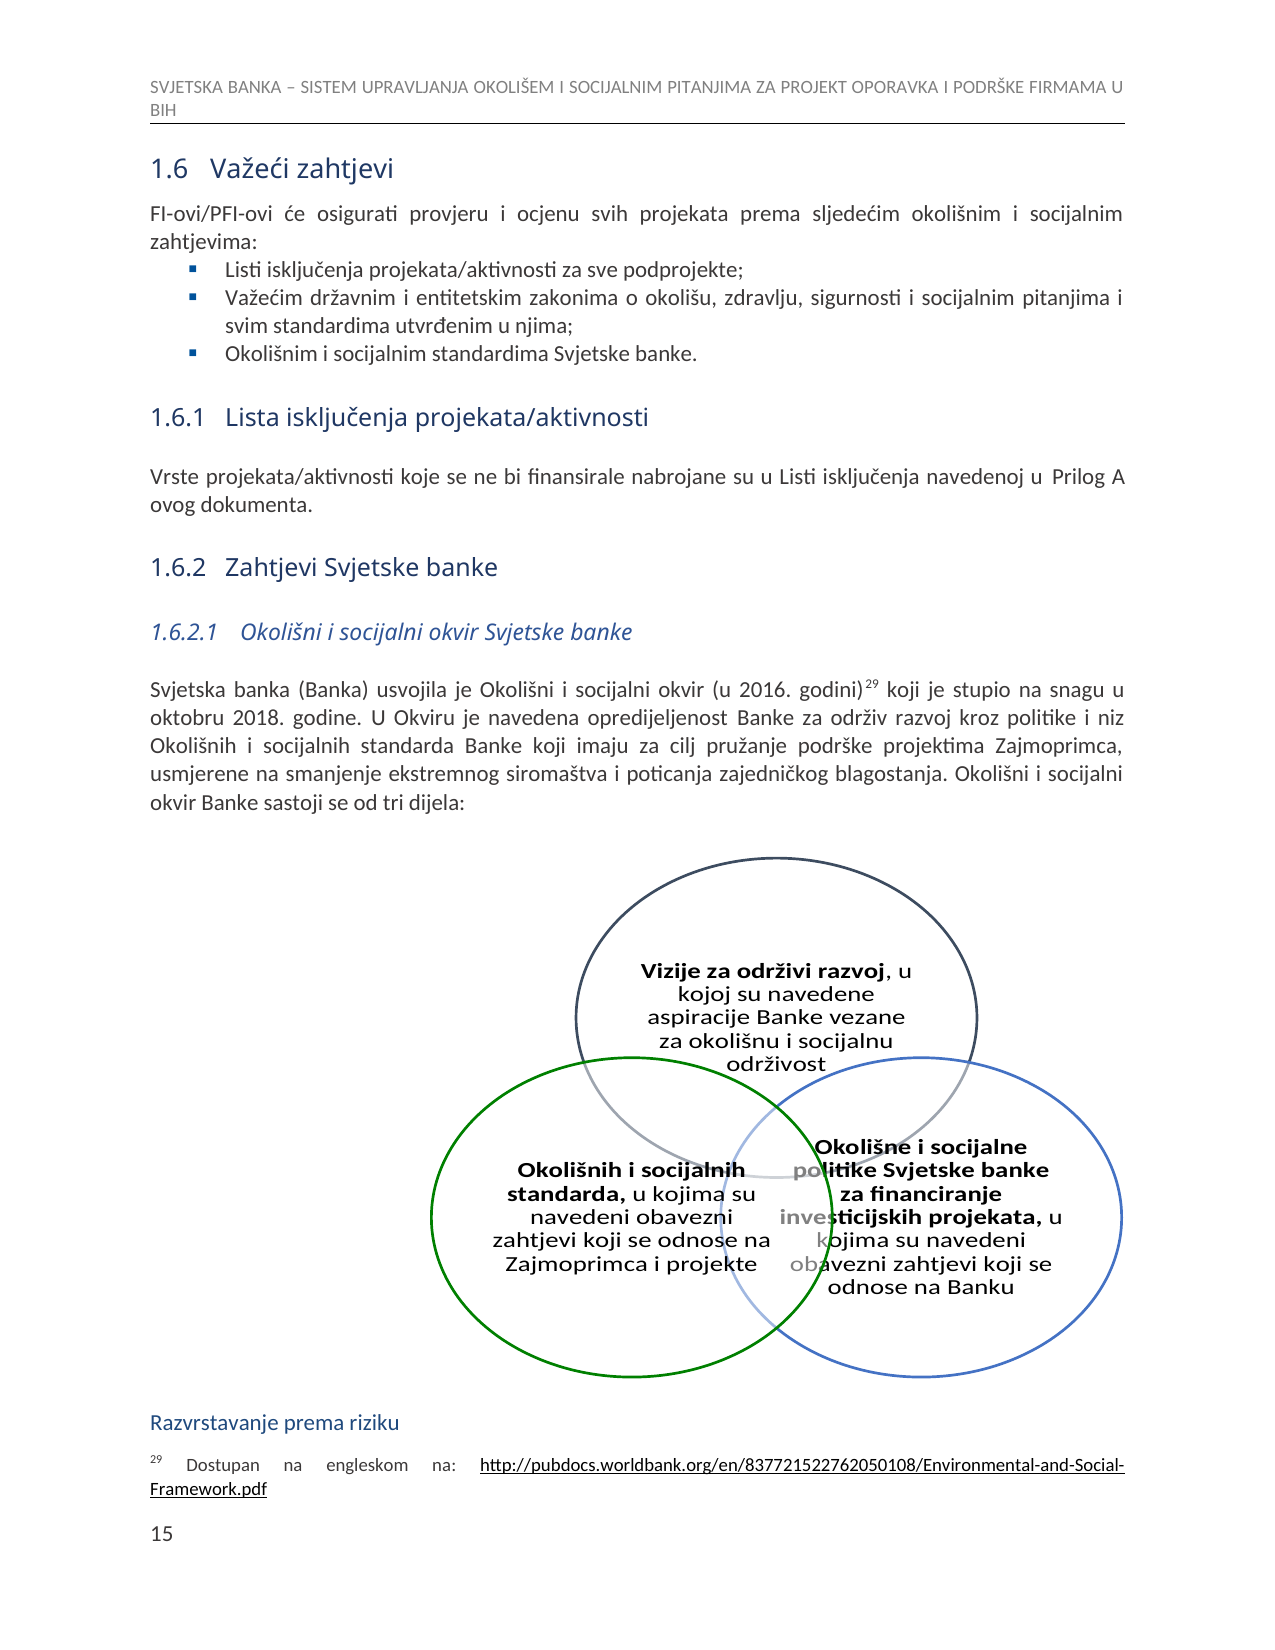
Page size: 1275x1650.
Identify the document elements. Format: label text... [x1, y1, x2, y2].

text Svjetska banka (Banka) usvojila je Okolišni i socijalni okvir (u 2016. godini) koji je stupio na snagu u oktobru 2018. godine. U Okviru je navedena opredijeljenost Banke za održiv razvoj kroz politike i niz Okolišnih i socijalnih standarda Banke koji imaju za cilj pružanje podrške projektima Zajmoprimca, usmjerene na smanjenje ekstremnog siromaštva i poticanja zajedničkog blagostanja. Okolišni i socijalni okvir Banke sastoji se od tri dijela: [150, 676, 1125, 816]
subtitle Okolišni i socijalni okvir Svjetske banke [150, 616, 1125, 647]
subtitle Zahtjevi Svjetske banke [150, 550, 1125, 584]
subtitle Važeći zahtjevi [150, 150, 1125, 187]
text Razvrstavanje prema riziku [150, 1408, 1125, 1436]
list Listi isključenja projekata/aktivnosti za sve podprojekte; [187, 255, 1125, 283]
subtitle Lista isključenja projekata/aktivnosti [150, 400, 1125, 434]
list Važećim državnim i entitetskim zakonima o okolišu, zdravlju, sigurnosti i socijalnim pitanjima i svim standardima utvrđenim u njima; [187, 283, 1125, 339]
list Okolišnim i socijalnim standardima Svjetske banke. [187, 339, 1125, 367]
text FI-ovi/PFI-ovi će osigurati provjeru i ocjenu svih projekata prema sljedećim okolišnim i socijalnim zahtjevima: [150, 199, 1125, 255]
text Vrste projekata/aktivnosti koje se ne bi finansirale nabrojane su u Listi isključenja navedenoj u prilogu A ovog dokumenta. [150, 462, 1125, 518]
